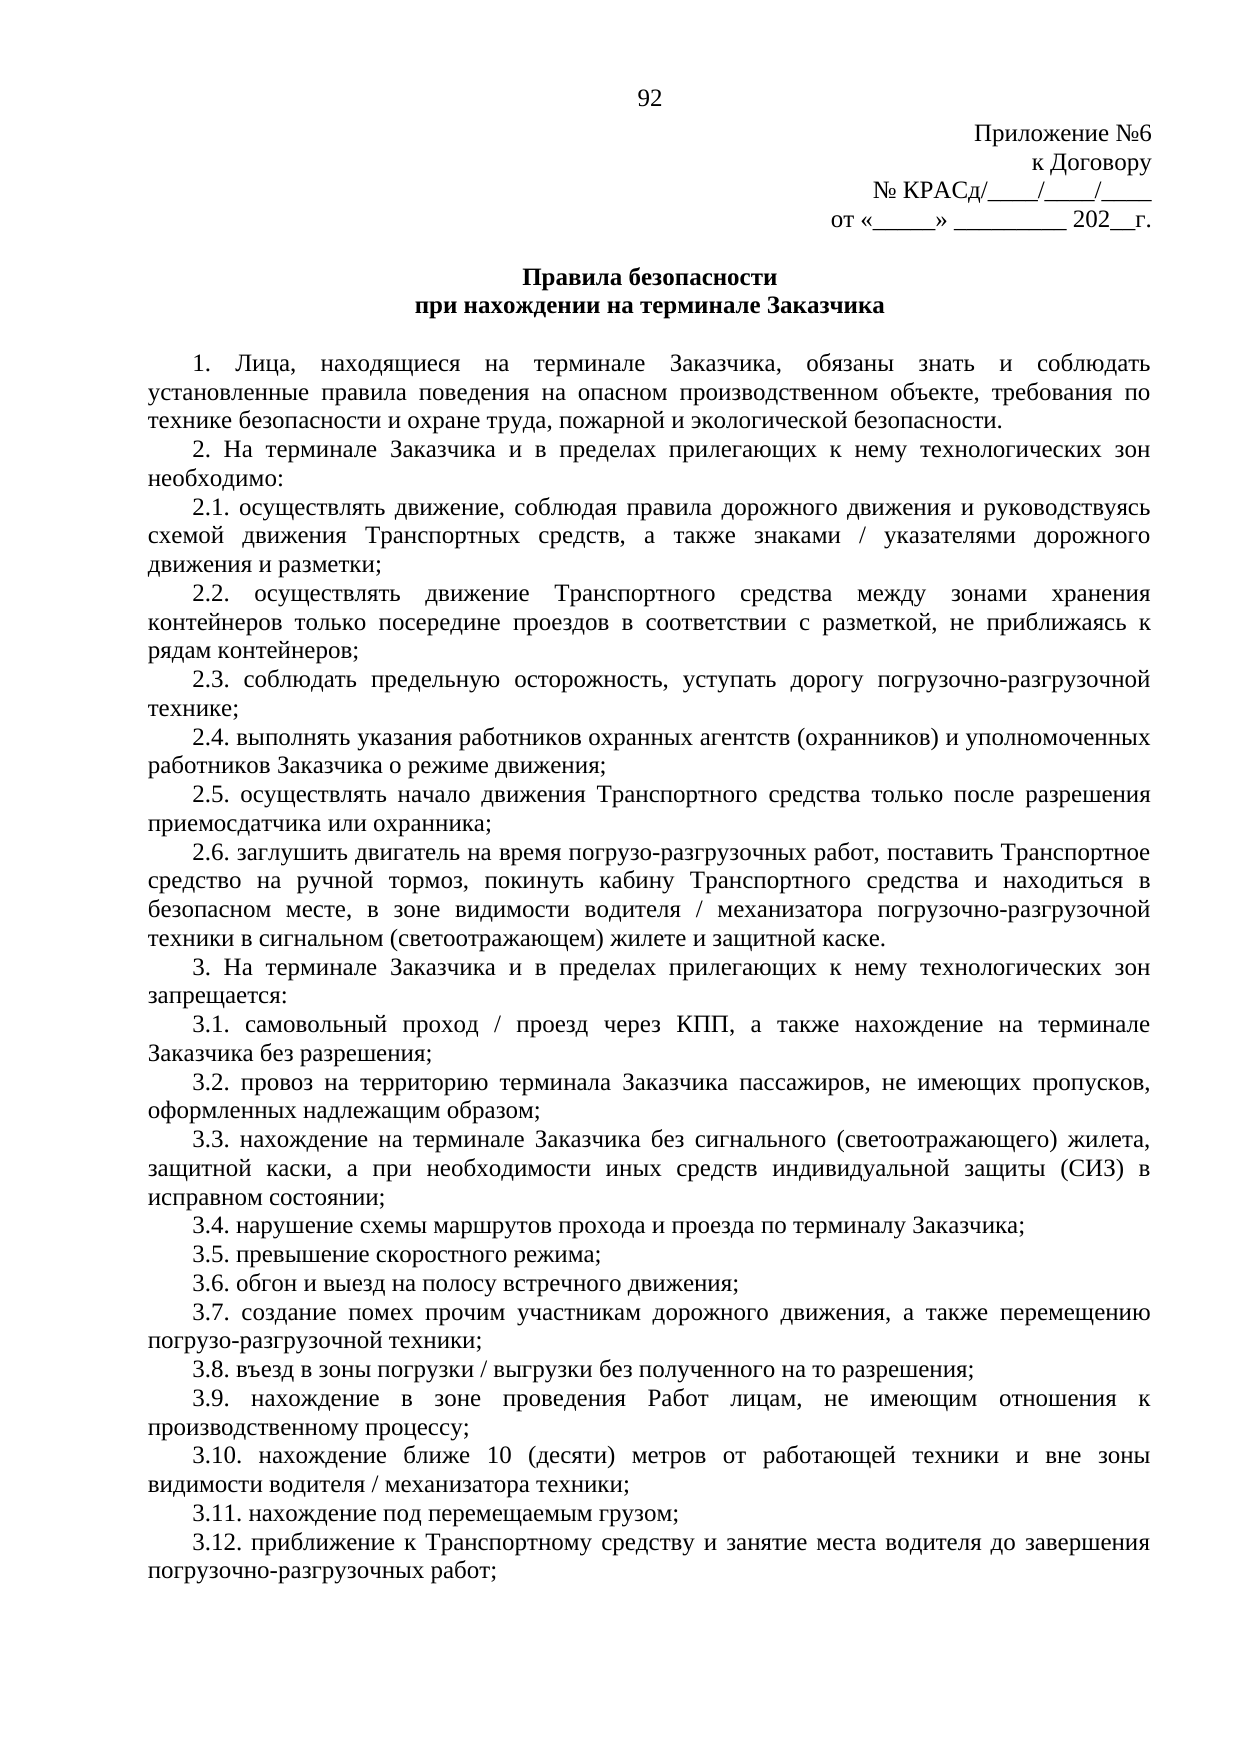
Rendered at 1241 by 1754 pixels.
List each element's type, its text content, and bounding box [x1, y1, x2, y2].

text Правила безопасности [148, 262, 1152, 291]
text 3.11. нахождение под перемещаемым грузом; [148, 1498, 1152, 1527]
text 3.2. провоз на территорию терминала Заказчика пассажиров, не имеющих пропусков, оформленных надлежащим образом; [148, 1067, 1152, 1124]
text 2.5. осуществлять начало движения Транспортного средства только после разрешения приемосдатчика или охранника; [148, 779, 1152, 837]
text 3.12. приближение к Транспортному средству и занятие места водителя до завершения погрузочно-разгрузочных работ; [148, 1527, 1152, 1584]
text 3.8. въезд в зоны погрузки / выгрузки без полученного на то разрешения; [148, 1354, 1152, 1383]
text Приложение №6 [148, 118, 1152, 147]
text 2.1. осуществлять движение, соблюдая правила дорожного движения и руководствуясь схемой движения Транспортных средств, а также знаками / указателями дорожного движения и разметки; [148, 492, 1152, 578]
text 2.3. соблюдать предельную осторожность, уступать дорогу погрузочно-разгрузочной технике; [148, 664, 1152, 722]
text 3.3. нахождение на терминале Заказчика без сигнального (светоотражающего) жилета, защитной каски, а при необходимости иных средств индивидуальной защиты (СИЗ) в исправном состоянии; [148, 1124, 1152, 1211]
text 3.1. самовольный проход / проезд через КПП, а также нахождение на терминале Заказчика без разрешения; [148, 1009, 1152, 1067]
text 3.7. создание помех прочим участникам дорожного движения, а также перемещению погрузо-разгрузочной техники; [148, 1297, 1152, 1354]
text 3.4. нарушение схемы маршрутов прохода и проезда по терминалу Заказчика; [148, 1211, 1152, 1239]
text № КРАСд/____/____/____ [148, 176, 1152, 204]
text 1. Лица, находящиеся на терминале Заказчика, обязаны знать и соблюдать установленные правила поведения на опасном производственном объекте, требования по технике безопасности и охране труда, пожарной и экологической безопасности. [148, 348, 1152, 434]
text 2.6. заглушить двигатель на время погрузо-разгрузочных работ, поставить Транспортное средство на ручной тормоз, покинуть кабину Транспортного средства и находиться в безопасном месте, в зоне видимости водителя / механизатора погрузочно-разгрузочной техники в сигнальном (светоотражающем) жилете и защитной каске. [148, 837, 1152, 952]
text 2.4. выполнять указания работников охранных агентств (охранников) и уполномоченных работников Заказчика о режиме движения; [148, 722, 1152, 779]
text от «_____» _________ 202__г. [148, 204, 1152, 233]
text 2.2. осуществлять движение Транспортного средства между зонами хранения контейнеров только посередине проездов в соответствии с разметкой, не приближаясь к рядам контейнеров; [148, 578, 1152, 664]
text 3. На терминале Заказчика и в пределах прилегающих к нему технологических зон запрещается: [148, 952, 1152, 1009]
text 3.5. превышение скоростного режима; [148, 1239, 1152, 1268]
text при нахождении на терминале Заказчика [148, 291, 1152, 319]
text 3.9. нахождение в зоне проведения Работ лицам, не имеющим отношения к производственному процессу; [148, 1383, 1152, 1441]
text к Договору [148, 147, 1152, 176]
text 2. На терминале Заказчика и в пределах прилегающих к нему технологических зон необходимо: [148, 434, 1152, 492]
text 3.10. нахождение ближе 10 (десяти) метров от работающей техники и вне зоны видимости водителя / механизатора техники; [148, 1441, 1152, 1498]
text 3.6. обгон и выезд на полосу встречного движения; [148, 1268, 1152, 1297]
